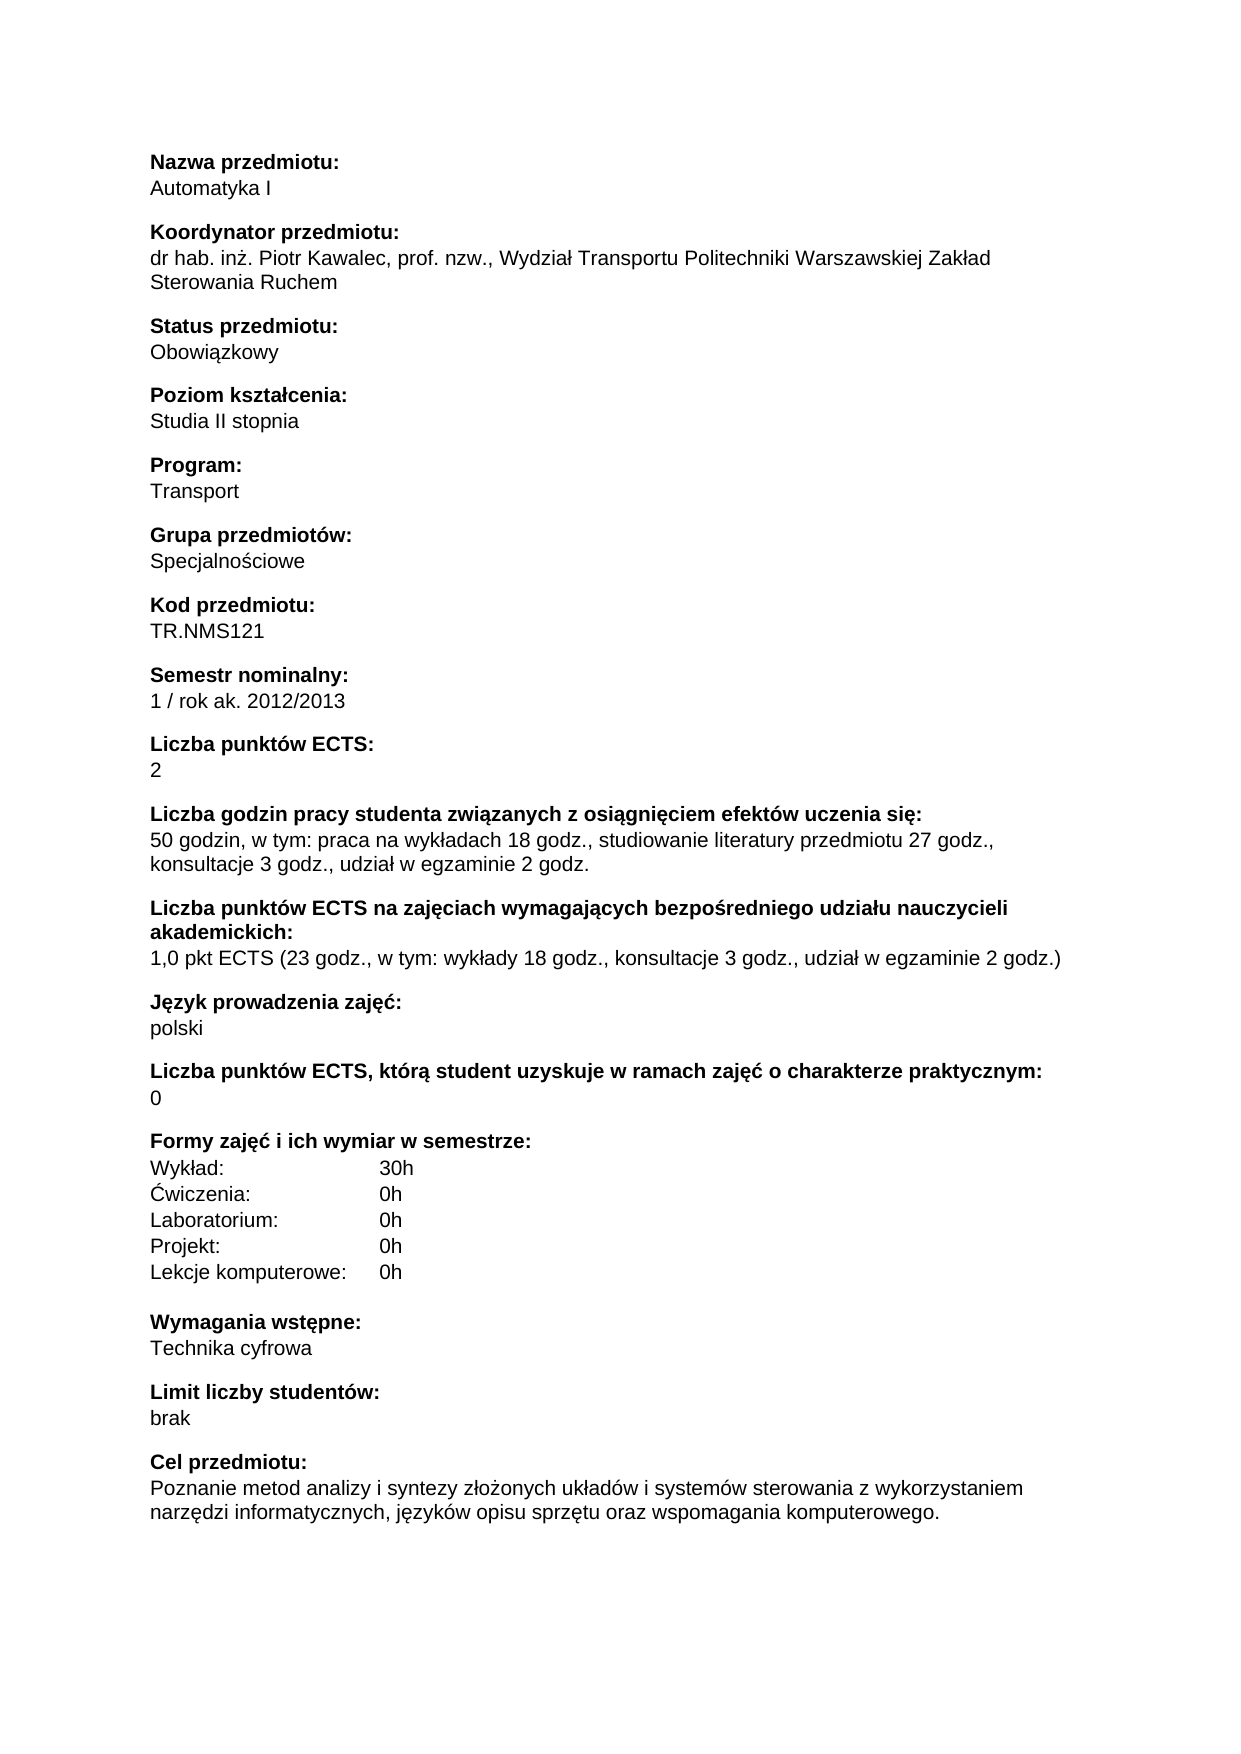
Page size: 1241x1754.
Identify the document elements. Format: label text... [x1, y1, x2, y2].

text Technika cyfrowa [150, 1336, 1090, 1360]
table_cell Lekcje komputerowe: [140, 1260, 367, 1284]
text Liczba punktów ECTS na zajęciach wymagających bezpośredniego udziału nauczycieli akademickich: [150, 896, 1090, 944]
text 1 / rok ak. 2012/2013 [150, 688, 1090, 712]
table_cell 0h [369, 1232, 597, 1258]
table_cell Ćwiczenia: [140, 1182, 367, 1206]
text Grupa przedmiotów: [150, 523, 1090, 547]
text Specjalnościowe [150, 549, 1090, 573]
text Nazwa przedmiotu: [150, 150, 1090, 174]
text 50 godzin, w tym: praca na wykładach 18 godz., studiowanie literatury przedmiotu 27 godz., konsultacje 3 godz., udział w egzaminie 2 godz. [150, 828, 1090, 876]
text Limit liczby studentów: [150, 1380, 1090, 1404]
table_header Wykład: [140, 1156, 367, 1180]
text Liczba punktów ECTS, którą student uzyskuje w ramach zajęć o charakterze praktycznym: [150, 1059, 1090, 1083]
text Semestr nominalny: [150, 662, 1090, 686]
text Cel przedmiotu: [150, 1449, 1090, 1473]
text Język prowadzenia zajęć: [150, 989, 1090, 1013]
table_cell 0h [369, 1180, 597, 1206]
text Poziom kształcenia: [150, 383, 1090, 407]
text dr hab. inż. Piotr Kawalec, prof. nzw., Wydział Transportu Politechniki Warszawskiej Zakład Sterowania Ruchem [150, 246, 1090, 294]
text Status przedmiotu: [150, 313, 1090, 337]
text Automatyka I [150, 176, 1090, 200]
text 1,0 pkt ECTS (23 godz., w tym: wykłady 18 godz., konsultacje 3 godz., udział w egzaminie 2 godz.) [150, 946, 1090, 970]
text brak [150, 1406, 1090, 1430]
table_cell Laboratorium: [140, 1208, 367, 1232]
table_cell 0h [369, 1258, 597, 1284]
table_header 30h [369, 1156, 597, 1180]
text polski [150, 1016, 1090, 1039]
text 0 [150, 1085, 1090, 1109]
table_cell 0h [369, 1206, 597, 1232]
text Poznanie metod analizy i syntezy złożonych układów i systemów sterowania z wykorzystaniem narzędzi informatycznych, języków opisu sprzętu oraz wspomagania komputerowego. [150, 1476, 1090, 1523]
text Studia II stopnia [150, 409, 1090, 433]
text Liczba godzin pracy studenta związanych z osiągnięciem efektów uczenia się: [150, 802, 1090, 826]
text TR.NMS121 [150, 619, 1090, 643]
text Formy zajęć i ich wymiar w semestrze: [150, 1129, 1090, 1153]
text Obowiązkowy [150, 339, 1090, 363]
text Wymagania wstępne: [150, 1310, 1090, 1334]
text Liczba punktów ECTS: [150, 732, 1090, 756]
text Transport [150, 479, 1090, 503]
text Koordynator przedmiotu: [150, 220, 1090, 244]
table_cell Projekt: [140, 1234, 367, 1258]
text 2 [150, 758, 1090, 782]
text Program: [150, 453, 1090, 477]
text Kod przedmiotu: [150, 593, 1090, 617]
